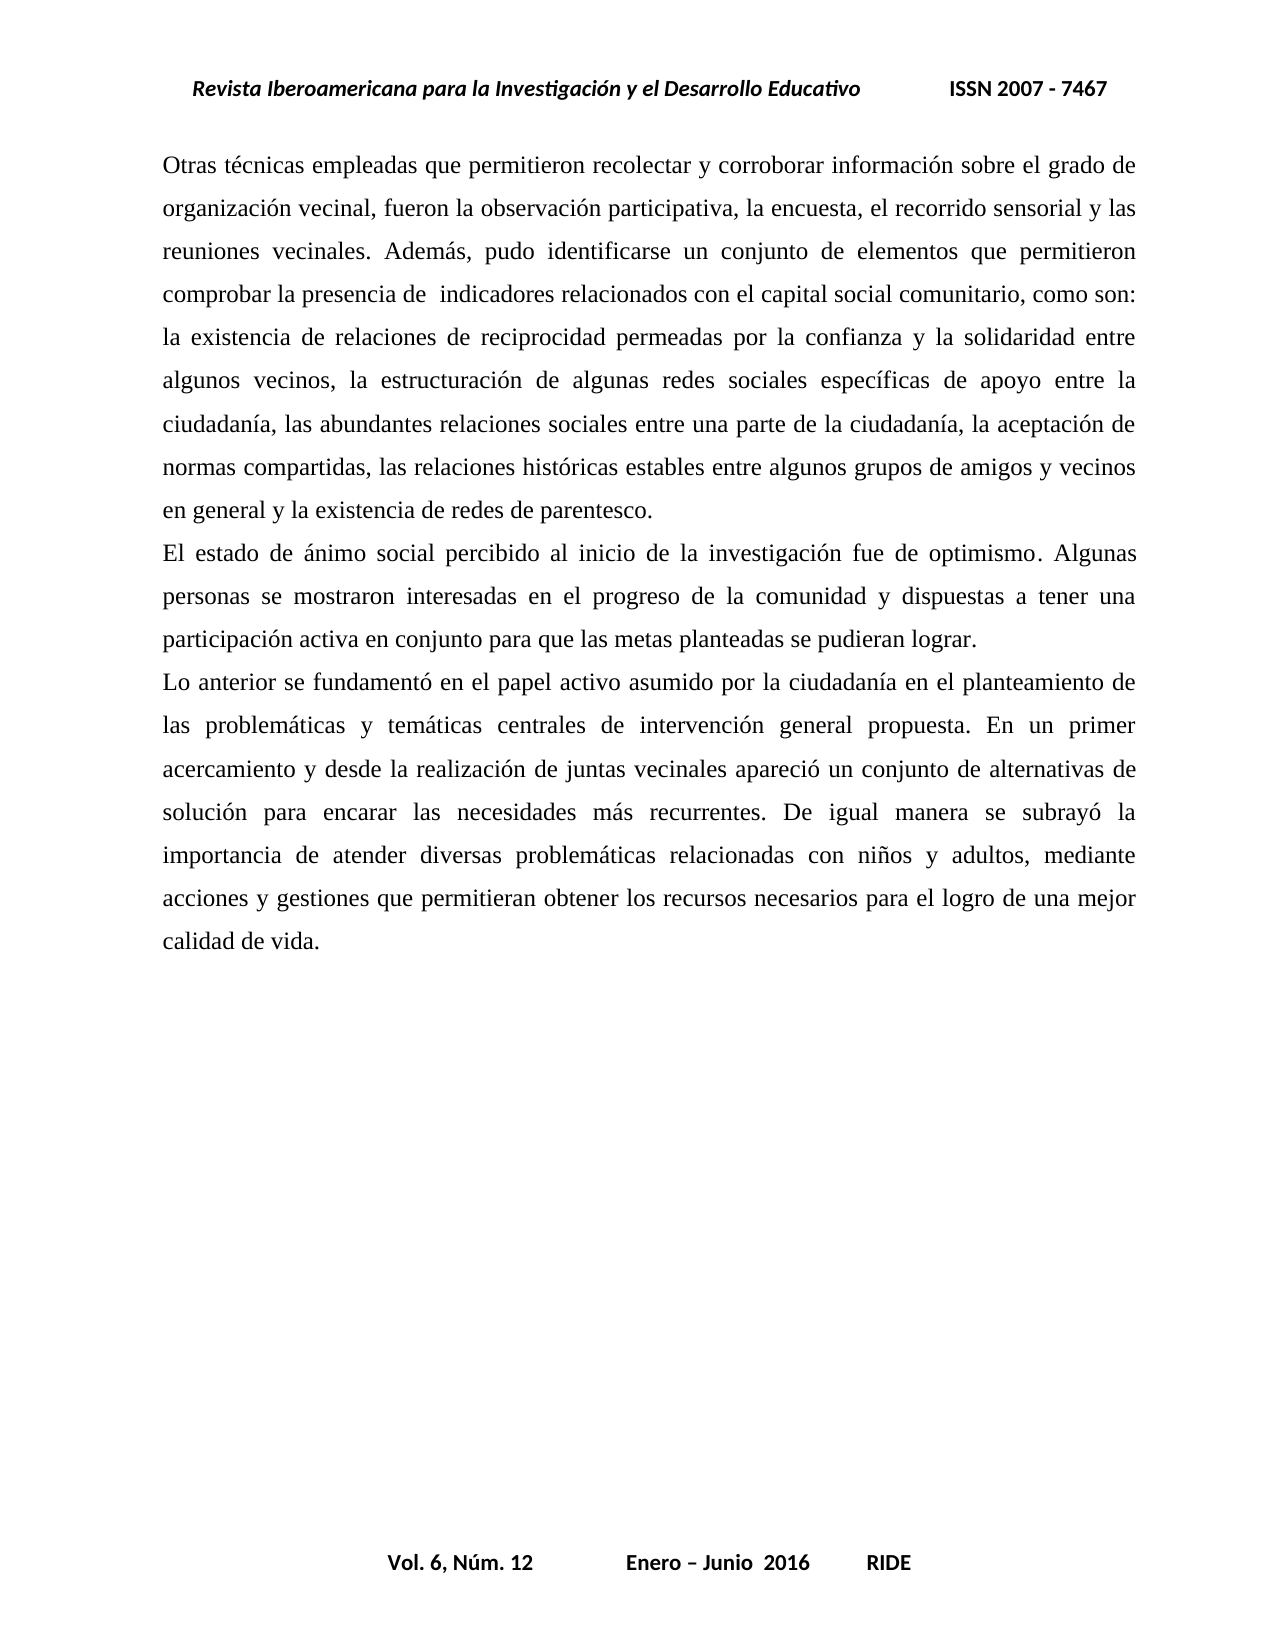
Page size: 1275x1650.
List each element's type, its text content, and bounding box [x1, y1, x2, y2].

text Lo anterior se fundamentó en el papel activo asumido por la ciudadanía en el planteamiento de las problemáticas y temáticas centrales de intervención general propuesta. En un primer acercamiento y desde la realización de juntas vecinales apareció un conjunto de alternativas de solución para encarar las necesidades más recurrentes. De igual manera se subrayó la importancia de atender diversas problemáticas relacionadas con niños y adultos, mediante acciones y gestiones que permitieran obtener los recursos necesarios para el logro de una mejor calidad de vida. [162, 667, 1137, 732]
text Lo anterior se fundamentó en el papel activo asumido por la ciudadanía en el planteamiento de las problemáticas y temáticas centrales de intervención general propuesta. En un primer acercamiento y desde la realización de juntas vecinales apareció un conjunto de alternativas de solución para encarar las necesidades más recurrentes. De igual manera se subrayó la importancia de atender diversas problemáticas relacionadas con niños y adultos, mediante acciones y gestiones que permitieran obtener los recursos necesarios para el logro de una mejor calidad de vida. [162, 733, 1137, 955]
text El estado de ánimo social percibido al inicio de la investigación fue de optimismo. Algunas personas se mostraron interesadas en el progreso de la comunidad y dispuestas a tener una participación activa en conjunto para que las metas planteadas se pudieran lograr. [162, 538, 1137, 653]
text Otras técnicas empleadas que permitieron recolectar y corroborar información sobre el grado de organización vecinal, fueron la observación participativa, la encuesta, el recorrido sensorial y las reuniones vecinales. Además, pudo identificarse un conjunto de elementos que permitieron comprobar la presencia de indicadores relacionados con el capital social comunitario, como son: la existencia de relaciones de reciprocidad permeadas por la confianza y la solidaridad entre algunos vecinos, la estructuración de algunas redes sociales específicas de apoyo entre la ciudadanía, las abundantes relaciones sociales entre una parte de la ciudadanía, la aceptación de normas compartidas, las relaciones históricas estables entre algunos grupos de amigos y vecinos en general y la existencia de redes de parentesco. [162, 150, 1137, 524]
